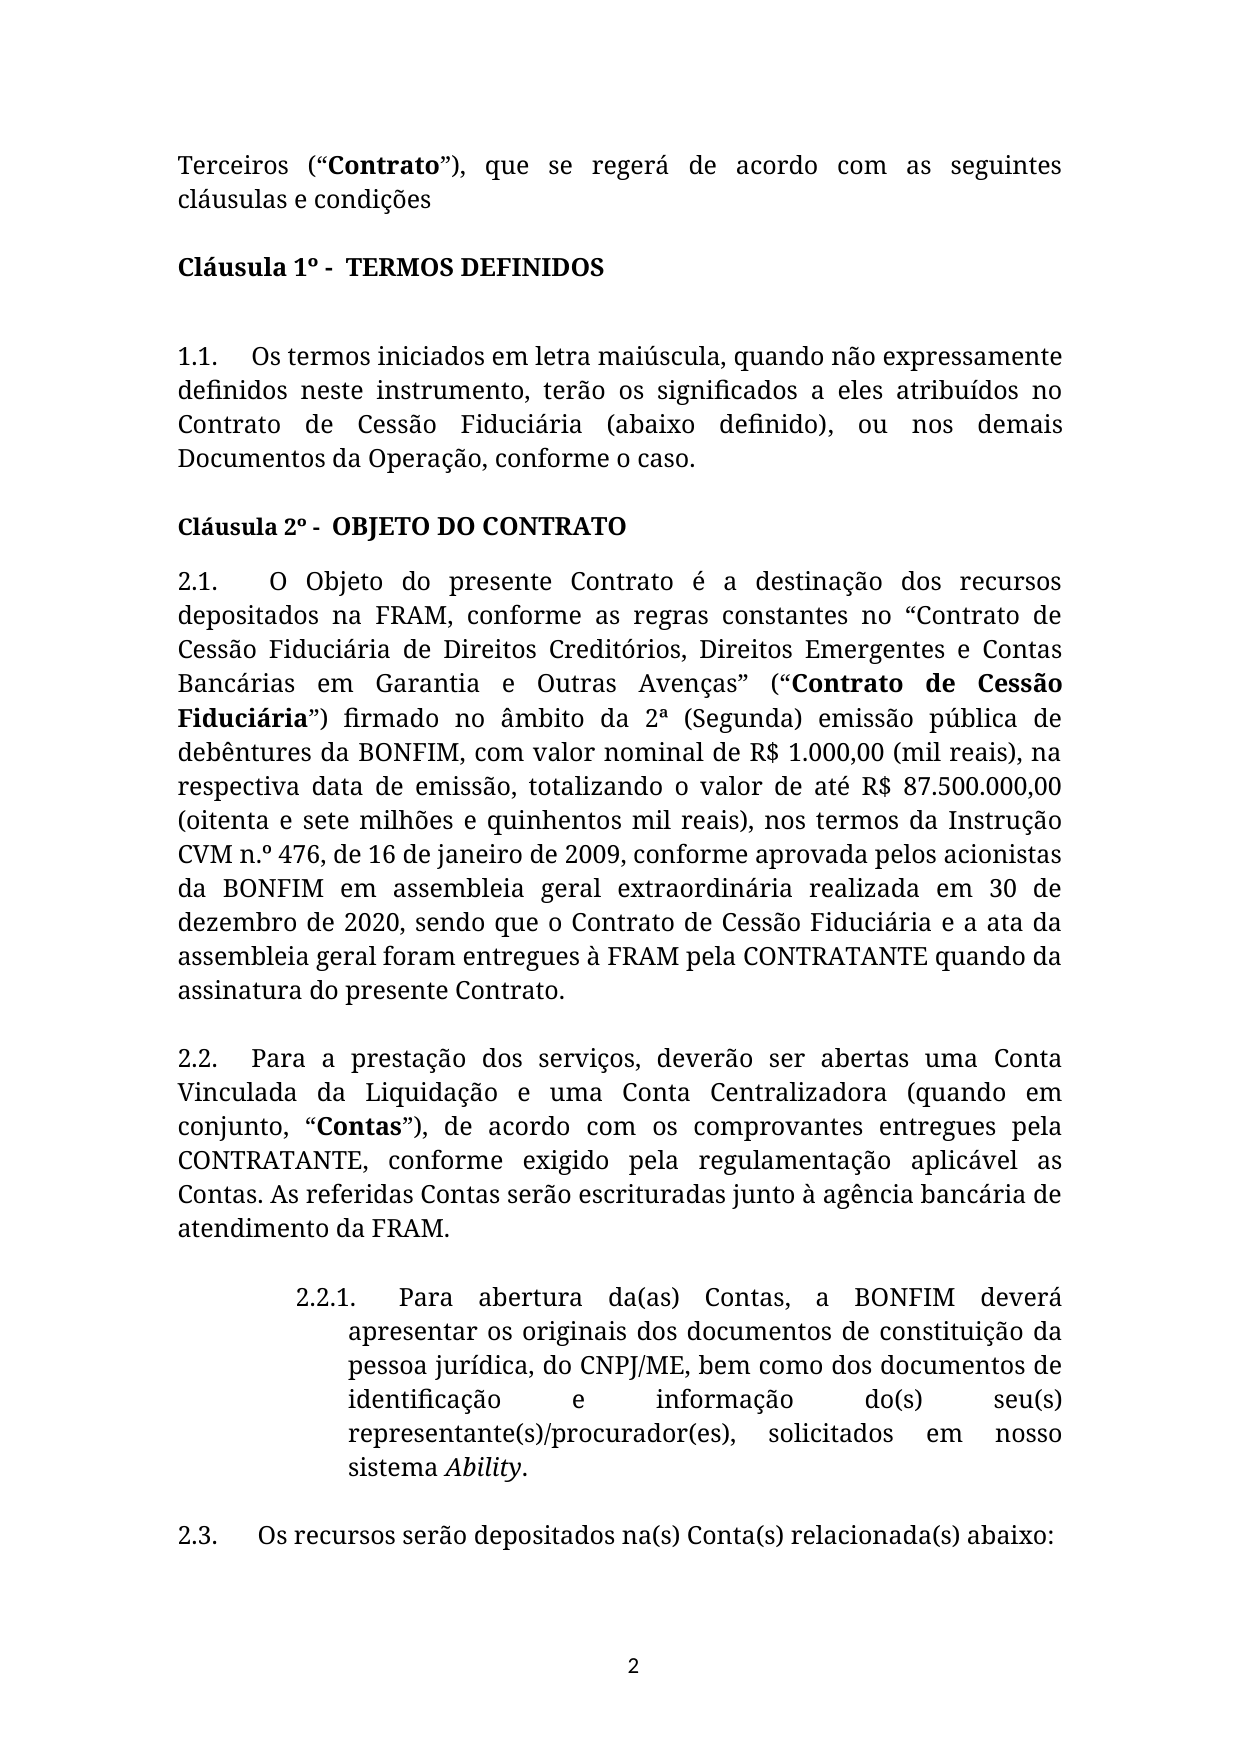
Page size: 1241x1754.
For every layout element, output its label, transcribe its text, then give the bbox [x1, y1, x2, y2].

list Os termos iniciados em letra maiúscula, quando não expressamente definidos neste instrumento, terão os significados a eles atribuídos no Contrato de Cessão Fiduciária (abaixo definido), ou nos demais Documentos da Operação, conforme o caso. [177, 339, 1063, 475]
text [177, 148, 1063, 216]
list TERMOS DEFINIDOS [177, 250, 1063, 284]
list OBJETO DO CONTRATO [177, 509, 1063, 543]
list Para a prestação dos serviços, deverão ser abertas uma Conta Vinculada da Liquidação e uma Conta Centralizadora (quando em conjunto, “Contas”), de acordo com os comprovantes entregues pela CONTRATANTE, conforme exigido pela regulamentação aplicável as Contas. As referidas Contas serão escrituradas junto à agência bancária de atendimento da FRAM. [177, 1041, 1063, 1245]
list O Objeto do presente Contrato é a destinação dos recursos depositados na FRAM, conforme as regras constantes no “Contrato de Cessão Fiduciária de Direitos Creditórios, Direitos Emergentes e Contas Bancárias em Garantia e Outras Avenças” (“Contrato de Cessão Fiduciária”) firmado no âmbito da 2ª (Segunda) emissão pública de debêntures da BONFIM, com valor nominal de R$ 1.000,00 (mil reais), na respectiva data de emissão, totalizando o valor de até R$ 87.500.000,00 (oitenta e sete milhões e quinhentos mil reais), nos termos da Instrução CVM n.º 476, de 16 de janeiro de 2009, conforme aprovada pelos acionistas da BONFIM em assembleia geral extraordinária realizada em 30 de dezembro de 2020, sendo que o Contrato de Cessão Fiduciária e a ata da assembleia geral foram entregues à FRAM pela CONTRATANTE quando da assinatura do presente Contrato. [177, 564, 1063, 1007]
list Para abertura da(as) Contas, a BONFIM deverá apresentar os originais dos documentos de constituição da pessoa jurídica, do CNPJ/ME, bem como dos documentos de identificação e informação do(s) seu(s) representante(s)/procurador(es), solicitados em nosso sistema Ability. [295, 1279, 1063, 1484]
list Os recursos serão depositados na(s) Conta(s) relacionada(s) abaixo: [177, 1518, 1063, 1552]
